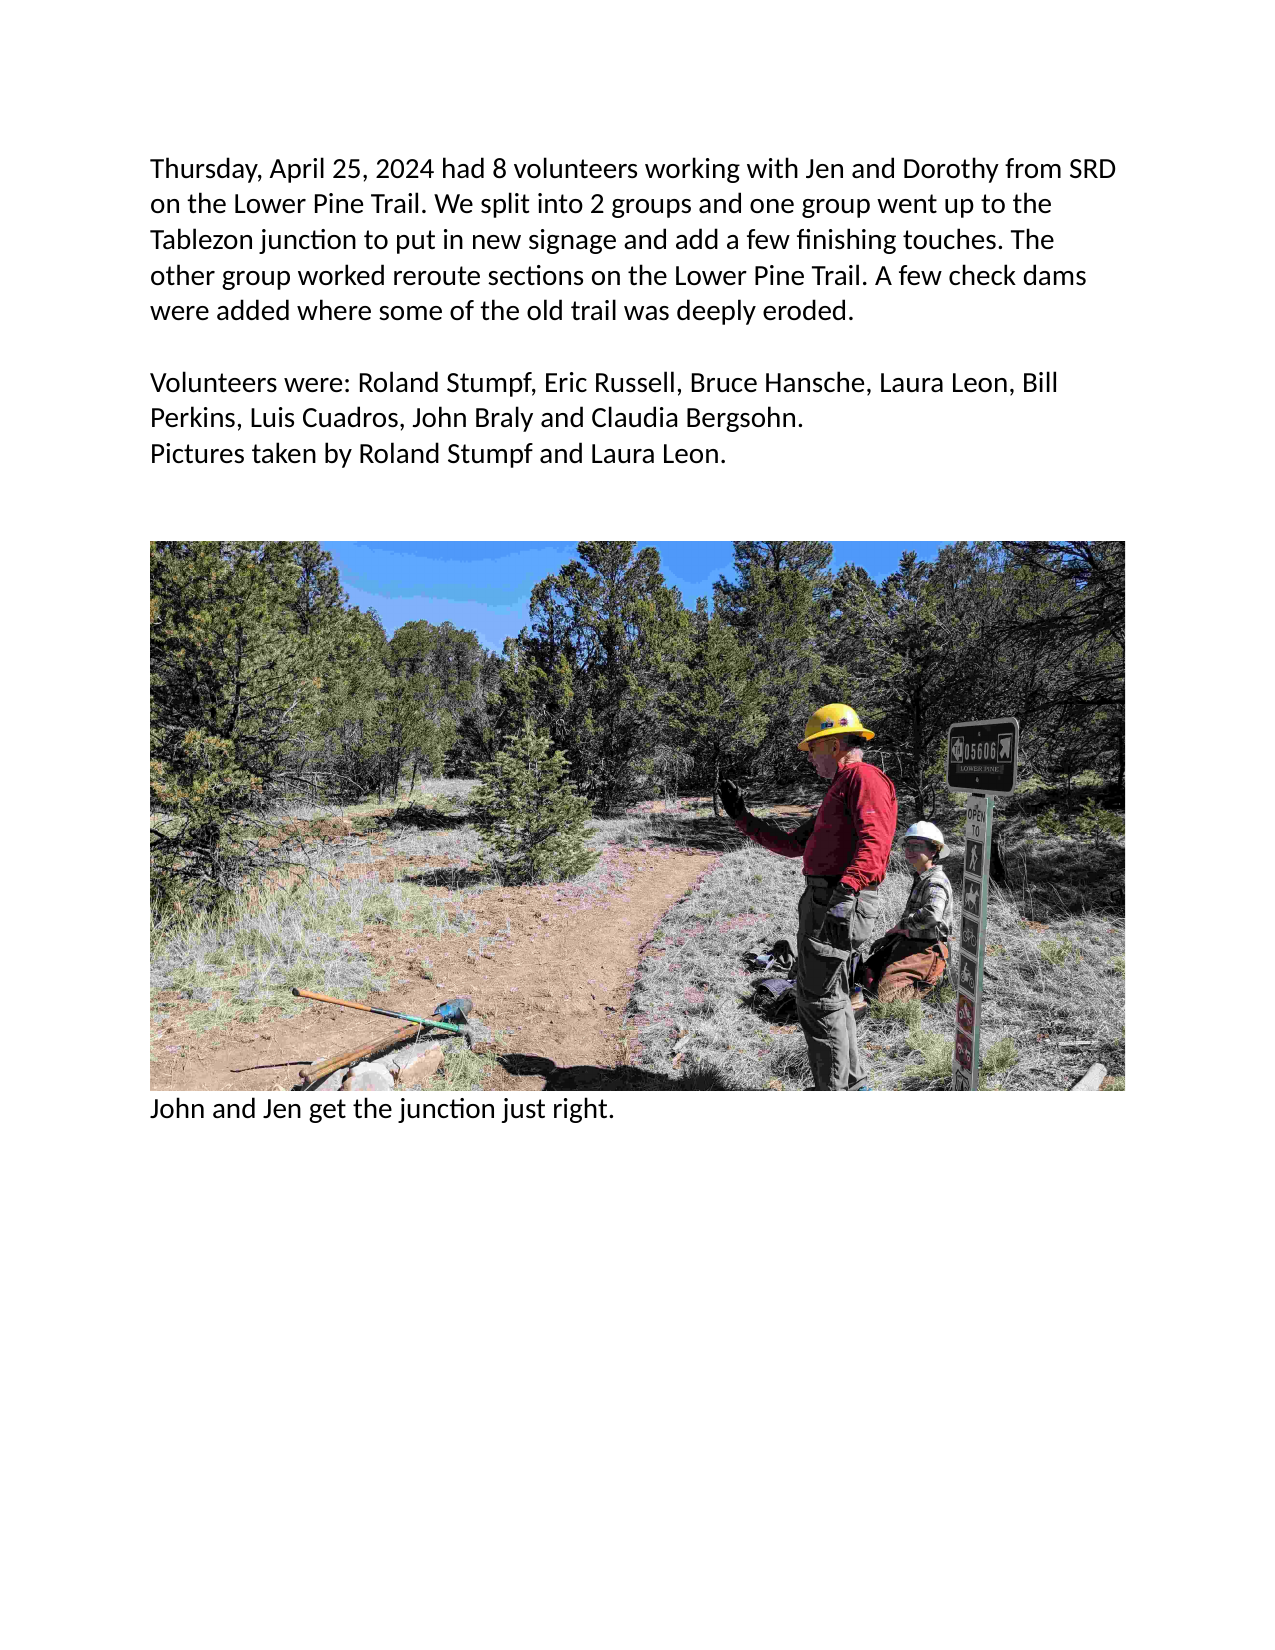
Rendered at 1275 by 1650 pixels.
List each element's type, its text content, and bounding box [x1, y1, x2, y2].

text Thursday, April 25, 2024 had 8 volunteers working with Jen and Dorothy from SRD on the Lower Pine Trail. We split into 2 groups and one group went up to the Tablezon junction to put in new signage and add a few finishing touches. The other group worked reroute sections on the Lower Pine Trail. A few check dams were added where some of the old trail was deeply eroded. [150, 150, 1125, 328]
text John and Jen get the junction just right. [150, 1091, 1125, 1126]
text Pictures taken by Roland Stumpf and Laura Leon. [150, 435, 1125, 471]
picture [150, 541, 1125, 1091]
text Volunteers were: Roland Stumpf, Eric Russell, Bruce Hansche, Laura Leon, Bill Perkins, Luis Cuadros, John Braly and Claudia Bergsohn. [150, 364, 1125, 435]
